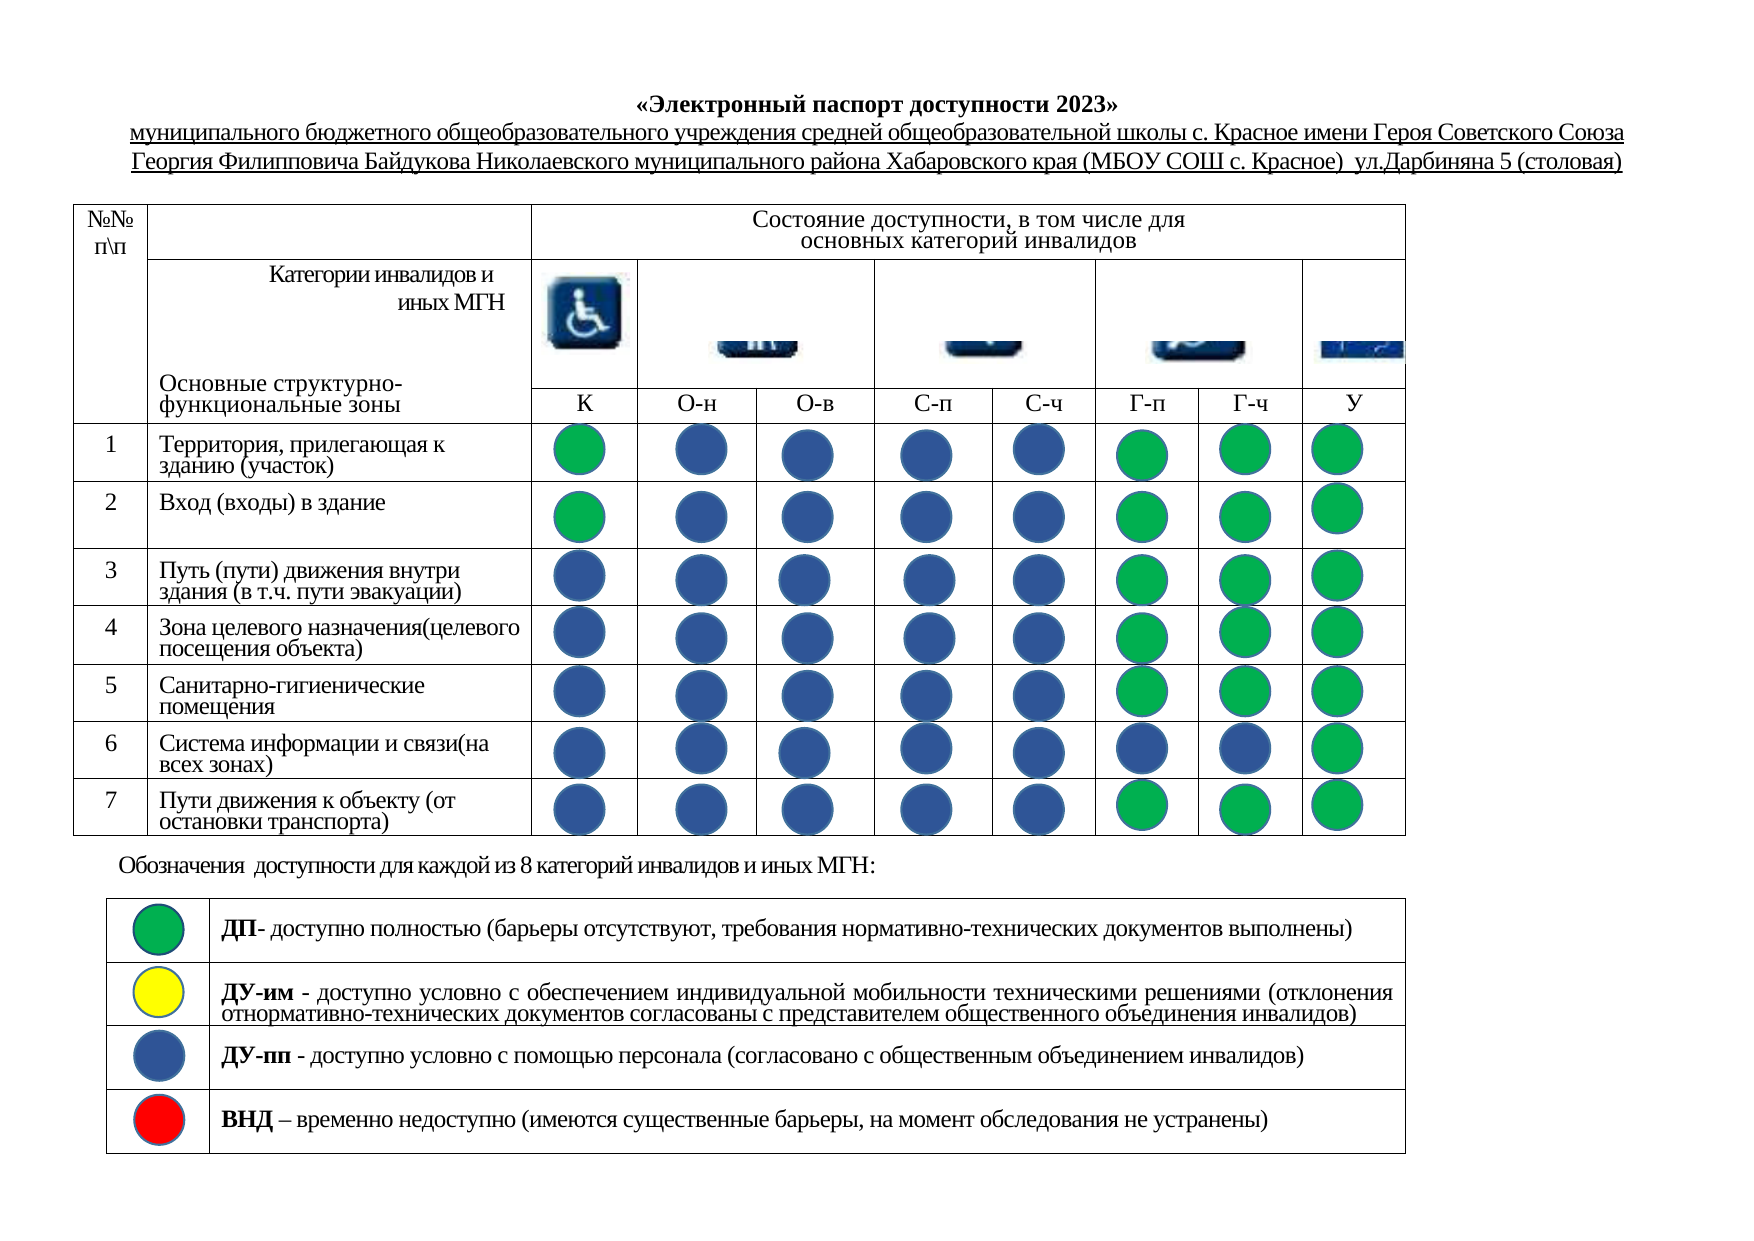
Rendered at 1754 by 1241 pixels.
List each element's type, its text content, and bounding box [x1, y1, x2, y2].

table_cell Вход (входы) в здание [148, 482, 531, 548]
table_cell [638, 779, 756, 835]
table_cell [1303, 722, 1405, 778]
table_cell [1096, 722, 1198, 778]
text Обозначения доступности для каждой из 8 категорий инвалидов и иных МГН: [118, 857, 1636, 877]
table_cell 1 [74, 424, 147, 481]
table_cell [1303, 424, 1405, 481]
table_cell [1199, 722, 1302, 778]
table_cell [1303, 549, 1405, 605]
table_cell [638, 722, 756, 778]
table_cell [875, 549, 992, 605]
table_cell [993, 424, 1095, 481]
table_cell [1199, 779, 1302, 835]
table_cell [875, 424, 992, 481]
table_cell [638, 665, 756, 721]
table_header №№ п\п [74, 205, 147, 422]
table_cell [532, 606, 637, 663]
table_cell 4 [74, 606, 147, 663]
table_cell [993, 606, 1095, 663]
table_cell [532, 482, 637, 548]
table_cell [1096, 606, 1198, 663]
table_cell О-в [757, 389, 874, 422]
table_cell [532, 722, 637, 778]
table_cell [757, 424, 874, 481]
table_header ДП- доступно полностью (барьеры отсутствуют, требования нормативно-технических документов выполнены) [210, 899, 1405, 962]
table_cell 7 [74, 779, 147, 835]
table_cell [875, 482, 992, 548]
table_cell У [1303, 389, 1405, 422]
table_cell Г-ч [1199, 389, 1302, 422]
table_cell [107, 1090, 209, 1152]
table_cell Категории инвалидов и иных МГН Основные структурно-функциональные зоны [148, 260, 531, 422]
table_cell [638, 424, 756, 481]
table_cell Г-п [1096, 389, 1198, 422]
table_cell [875, 606, 992, 663]
table_cell Пути движения к объекту (от остановки транспорта) [148, 779, 531, 835]
table_cell [1096, 260, 1302, 388]
table_cell [107, 963, 209, 1025]
table_cell [1199, 482, 1302, 548]
table_cell [638, 260, 874, 388]
table_cell [1096, 482, 1198, 548]
table_cell ВНД – временно недоступно (имеются существенные барьеры, на момент обследования не устранены) [210, 1090, 1405, 1152]
table_cell [757, 779, 874, 835]
table_cell О-н [638, 389, 756, 422]
table_cell [993, 779, 1095, 835]
table_cell [875, 260, 1095, 388]
table_cell [638, 549, 756, 605]
table_cell [1199, 424, 1302, 481]
table_cell [1199, 606, 1302, 663]
table_cell [757, 606, 874, 663]
table_cell [1096, 424, 1198, 481]
table_cell [993, 665, 1095, 721]
table_cell ДУ-пп - доступно условно с помощью персонала (согласовано с общественным объединением инвалидов) [210, 1026, 1405, 1089]
table_cell [532, 424, 637, 481]
table_cell [757, 722, 874, 778]
table_cell [993, 722, 1095, 778]
table_cell [1303, 260, 1405, 388]
picture [541, 272, 631, 355]
table_cell [1096, 549, 1198, 605]
table_cell Санитарно-гигиенические помещения [148, 665, 531, 721]
table_cell Путь (пути) движения внутри здания (в т.ч. пути эвакуации) [148, 549, 531, 605]
table_cell [1303, 779, 1405, 835]
table_cell [757, 665, 874, 721]
table_cell [1303, 482, 1405, 548]
table_cell [107, 1026, 209, 1089]
table_cell ДУ-им - доступно условно с обеспечением индивидуальной мобильности техническими решениями (отклонения отнормативно-технических документов согласованы с представителем общественного объединения инвалидов) [210, 963, 1405, 1025]
text «Электронный паспорт доступности 2023» [118, 89, 1636, 117]
table_cell [757, 482, 874, 548]
table_cell [993, 549, 1095, 605]
table_cell [1096, 665, 1198, 721]
table_cell [757, 549, 874, 605]
table_header Состояние доступности, в том числе для основных категорий инвалидов [532, 205, 1405, 259]
table_cell [1303, 606, 1405, 663]
table_cell [532, 665, 637, 721]
table_cell [875, 722, 992, 778]
table_cell [1303, 665, 1405, 721]
table_cell С-п [875, 389, 992, 422]
table_cell Зона целевого назначения(целевого посещения объекта) [148, 606, 531, 663]
table_cell [875, 779, 992, 835]
table_cell 6 [74, 722, 147, 778]
table_cell К [532, 389, 637, 422]
table_cell [532, 260, 637, 388]
text муниципального бюджетного общеобразовательного учреждения средней общеобразовательной школы с. Красное имени Героя Советского Союза Георгия Филипповича Байдукова Николаевского муниципального района Хабаровского края (МБОУ СОШ с. Красное) ул.Дарбиняна 5 (столовая) [118, 117, 1636, 175]
table_cell [638, 606, 756, 663]
table_cell С-ч [993, 389, 1095, 422]
table_cell [875, 665, 992, 721]
table_header [107, 899, 209, 962]
table_cell [638, 482, 756, 548]
table_cell Система информации и связи(на всех зонах) [148, 722, 531, 778]
table_cell 5 [74, 665, 147, 721]
table_cell [993, 482, 1095, 548]
table_cell 2 [74, 482, 147, 548]
table_cell [1096, 779, 1198, 835]
table_cell [1199, 665, 1302, 721]
table_cell 3 [74, 549, 147, 605]
table_cell [532, 779, 637, 835]
table_cell [1199, 549, 1302, 605]
table_cell Территория, прилегающая к зданию (участок) [148, 424, 531, 481]
table_header [148, 205, 531, 259]
table_cell [532, 549, 637, 605]
